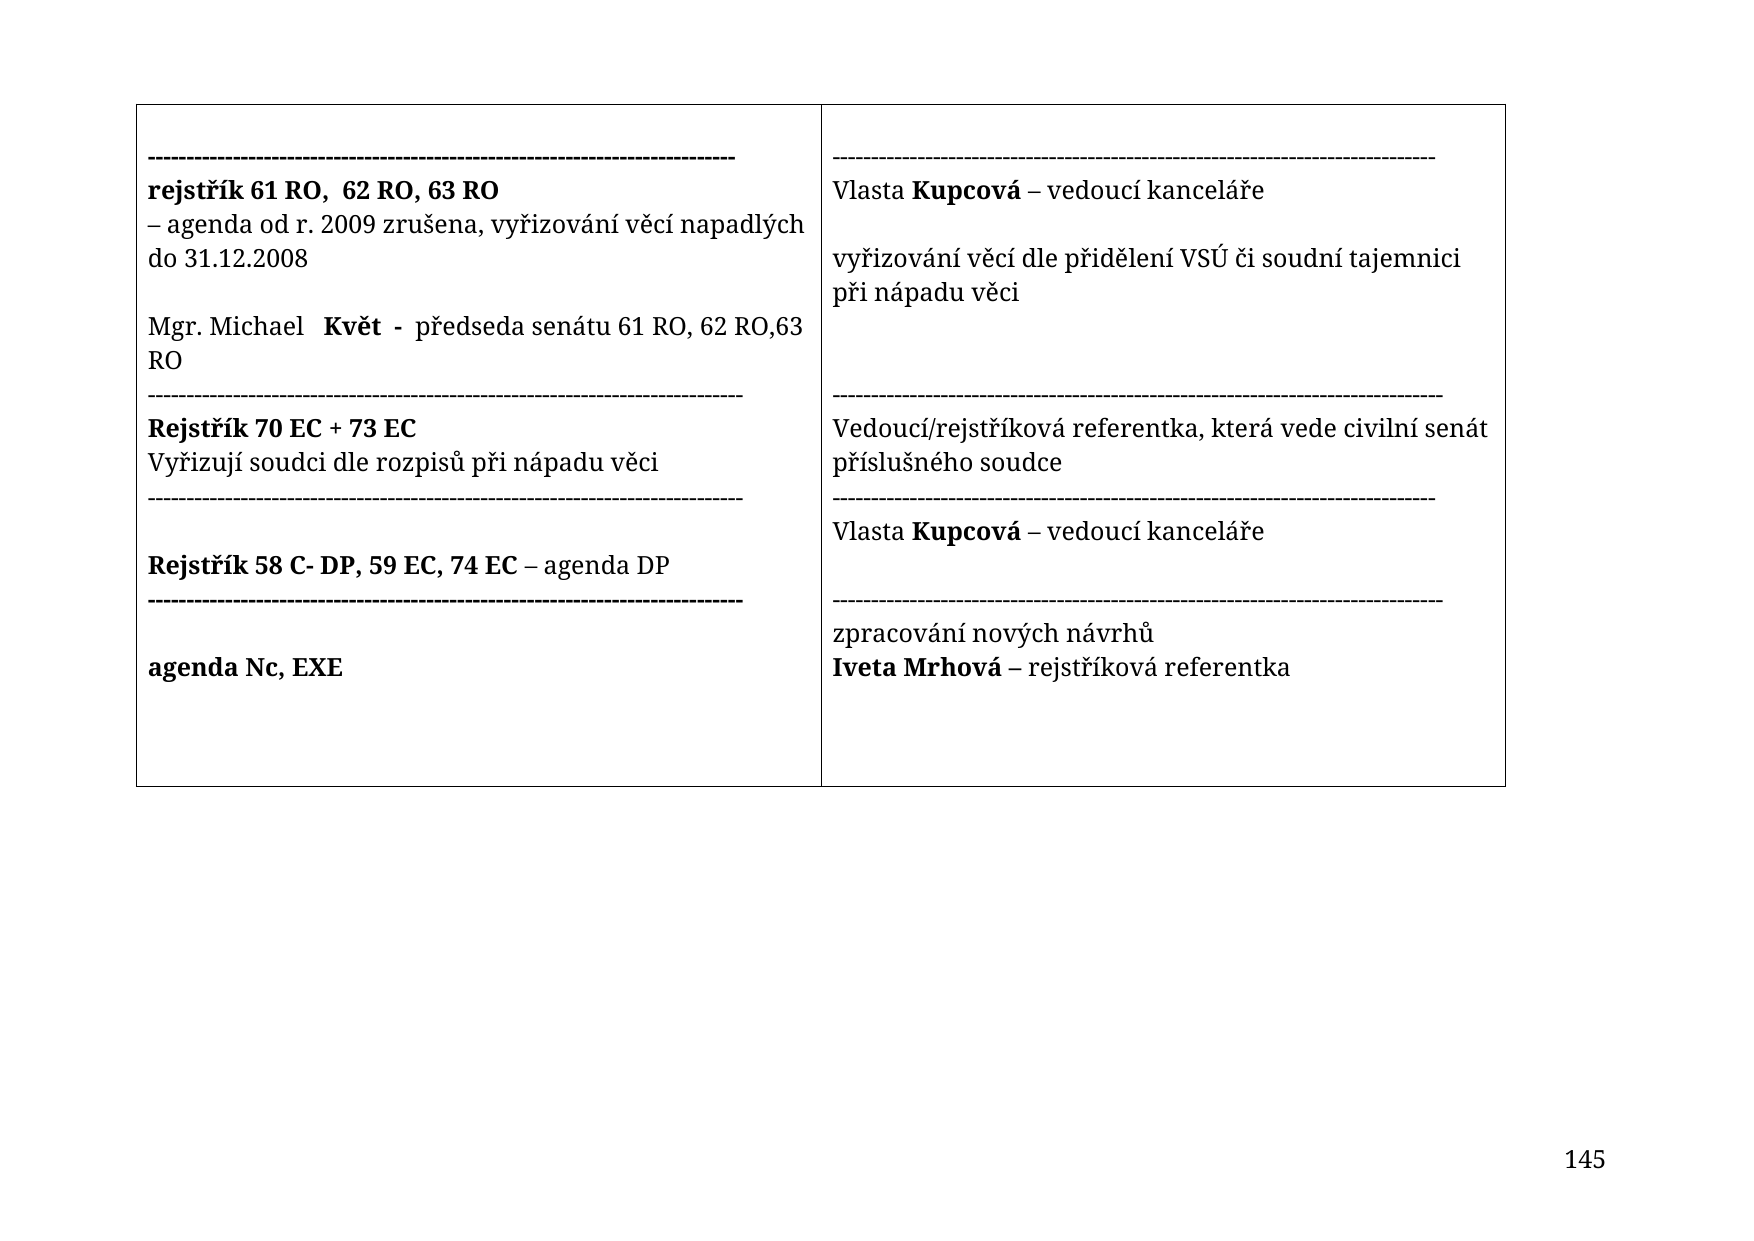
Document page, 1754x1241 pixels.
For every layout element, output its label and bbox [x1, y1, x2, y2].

table_cell [822, 105, 1505, 786]
table_cell [137, 105, 821, 786]
